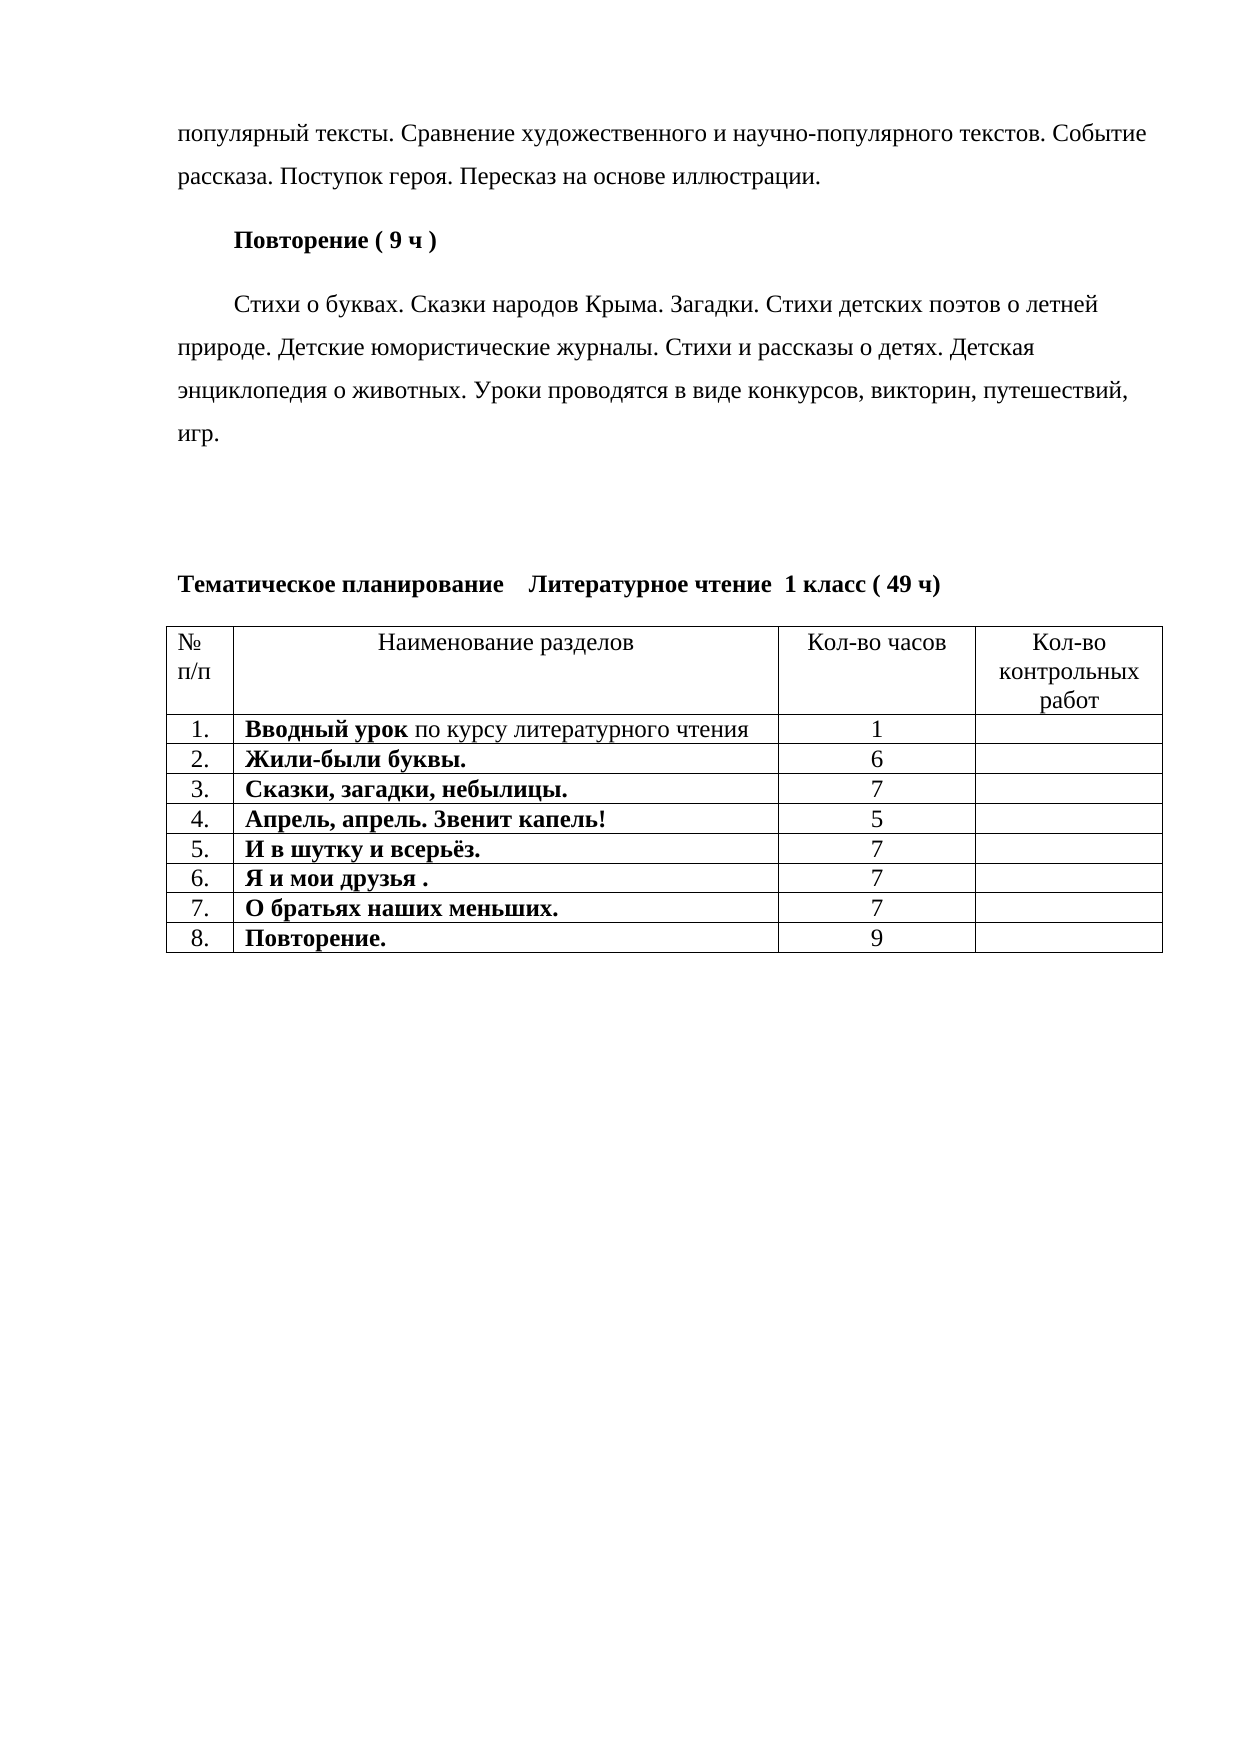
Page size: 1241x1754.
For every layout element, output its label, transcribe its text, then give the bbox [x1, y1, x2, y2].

table_cell [976, 715, 1162, 743]
table_cell 8. [167, 923, 233, 952]
table_cell Вводный урок по курсу литературного чтения [234, 715, 778, 743]
table_cell Апрель, апрель. 3венит капель! [234, 804, 778, 833]
table_header Наименование разделов [234, 627, 778, 713]
table_header № п/п [167, 627, 233, 713]
table_cell [976, 834, 1162, 862]
table_cell [976, 893, 1162, 922]
table_cell 3. [167, 774, 233, 803]
table_cell 5 [779, 804, 975, 833]
table_cell Сказки, загадки, небылицы. [234, 774, 778, 803]
table_cell 7 [779, 834, 975, 862]
text Повторение ( 9 ч ) [177, 225, 1152, 254]
table_header Кол-во часов [779, 627, 975, 713]
table_cell О братьях наших меньших. [234, 893, 778, 922]
table_cell [976, 923, 1162, 952]
table_cell 7 [779, 893, 975, 922]
text Тематическое планирование Литературное чтение 1 класс ( 49 ч) [177, 569, 1152, 597]
table_cell 9 [779, 923, 975, 952]
table_cell 5. [167, 834, 233, 862]
table_cell 7 [779, 774, 975, 803]
table_cell И в шутку и всерьёз. [234, 834, 778, 862]
table_cell Повторение. [234, 923, 778, 952]
table_cell Жили-были буквы. [234, 744, 778, 773]
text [177, 118, 1152, 190]
table_cell [976, 774, 1162, 803]
table_cell 1. [167, 715, 233, 743]
table_cell Я и мои друзья . [234, 864, 778, 892]
table_cell 7. [167, 893, 233, 922]
table_cell [976, 804, 1162, 833]
table_cell 6. [167, 864, 233, 892]
table_cell 4. [167, 804, 233, 833]
table_cell [976, 744, 1162, 773]
table_cell [976, 864, 1162, 892]
table_cell 7 [779, 864, 975, 892]
text Стихи о буквах. Сказки народов Крыма. Загадки. Стихи детских поэтов о летней природе. Детские юмористические журналы. Стихи и рассказы о детях. Детская энциклопедия о животных. Уроки проводятся в виде конкурсов, викторин, путешествий, игр. [177, 289, 1152, 447]
table_cell 2. [167, 744, 233, 773]
table_cell 6 [779, 744, 975, 773]
table_cell 1 [779, 715, 975, 743]
table_header Кол-во контрольных работ [976, 627, 1162, 713]
